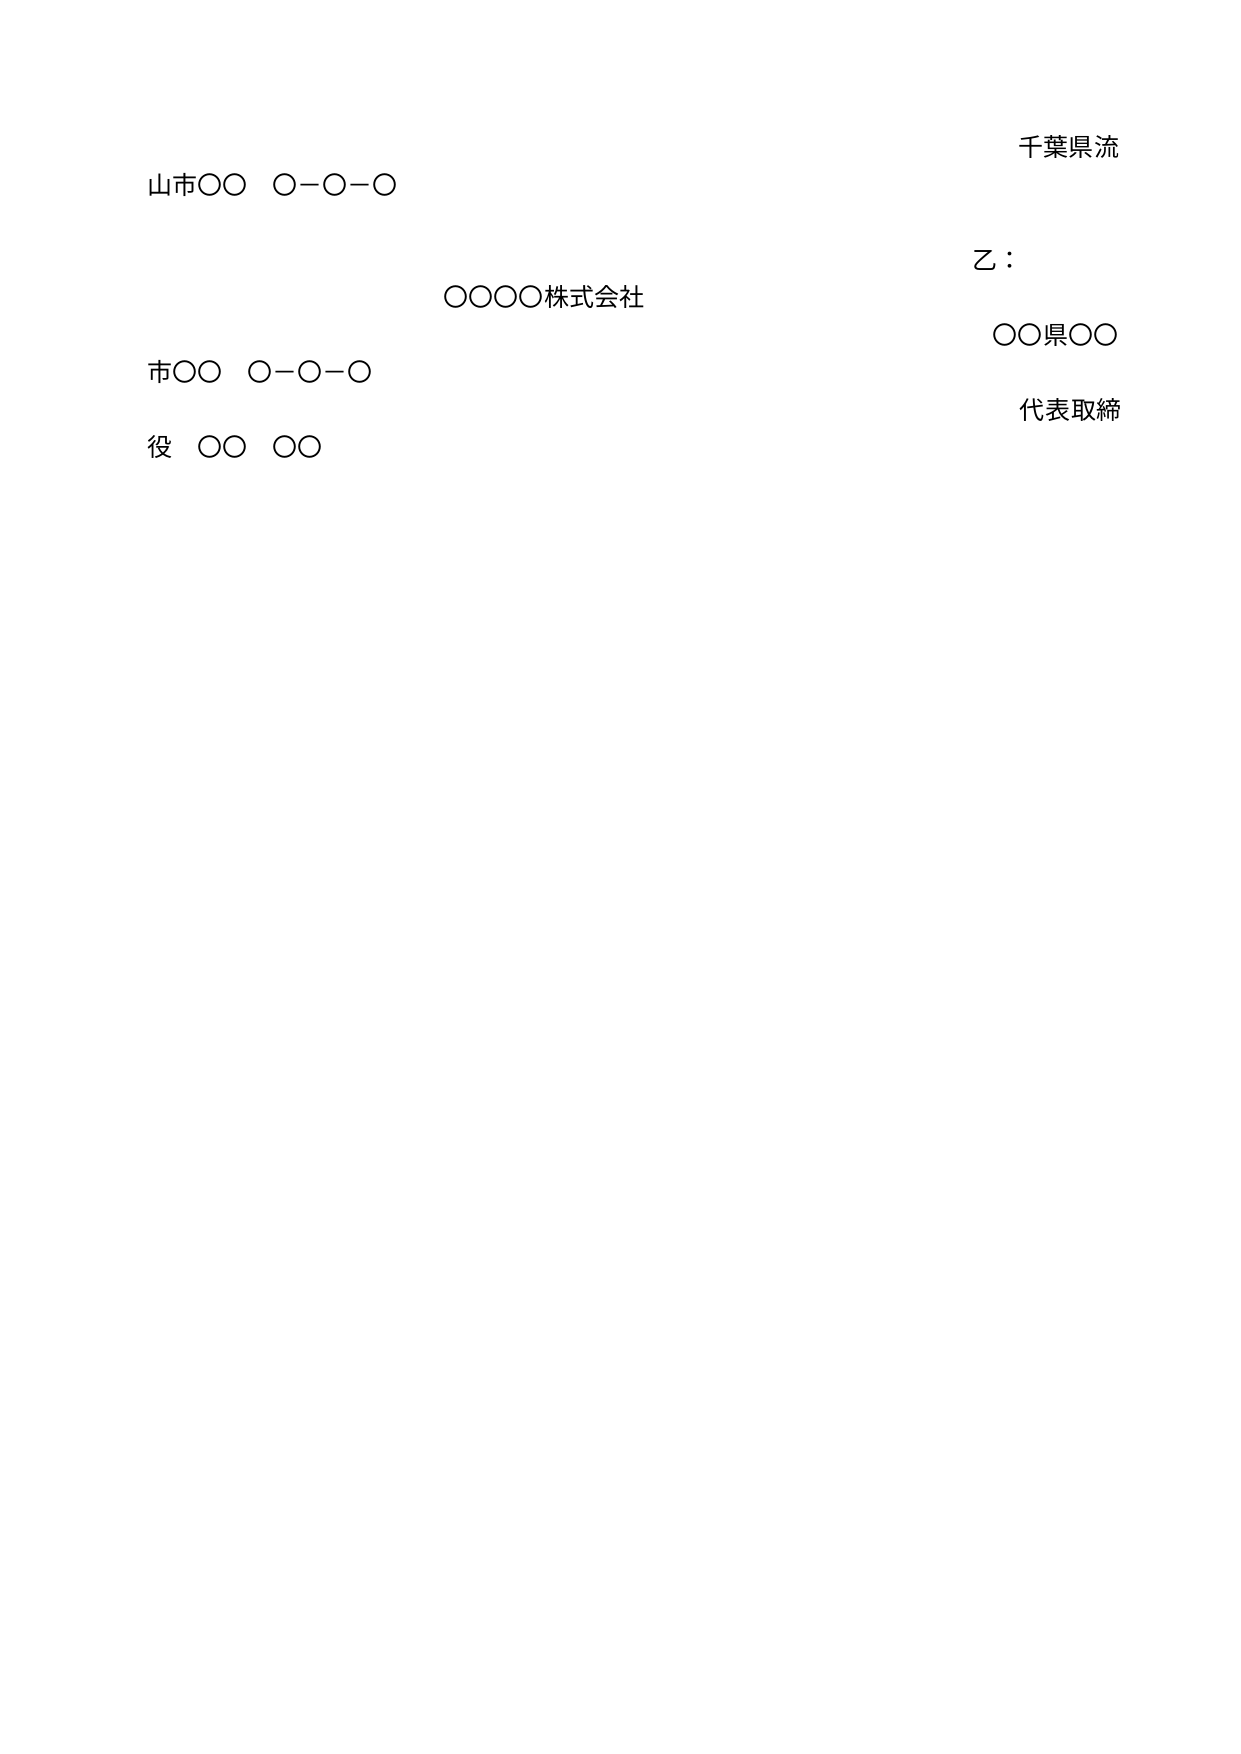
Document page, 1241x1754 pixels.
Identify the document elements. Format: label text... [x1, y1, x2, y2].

text 代表取締役 〇〇 〇〇 [148, 389, 1122, 464]
text 〇〇〇〇株式会社 [148, 277, 1122, 314]
text 乙： [148, 239, 1122, 277]
text 〇〇県〇〇市〇〇 〇－〇－〇 [148, 314, 1122, 389]
text 千葉県流山市〇〇 〇－〇－〇 [148, 127, 1122, 202]
